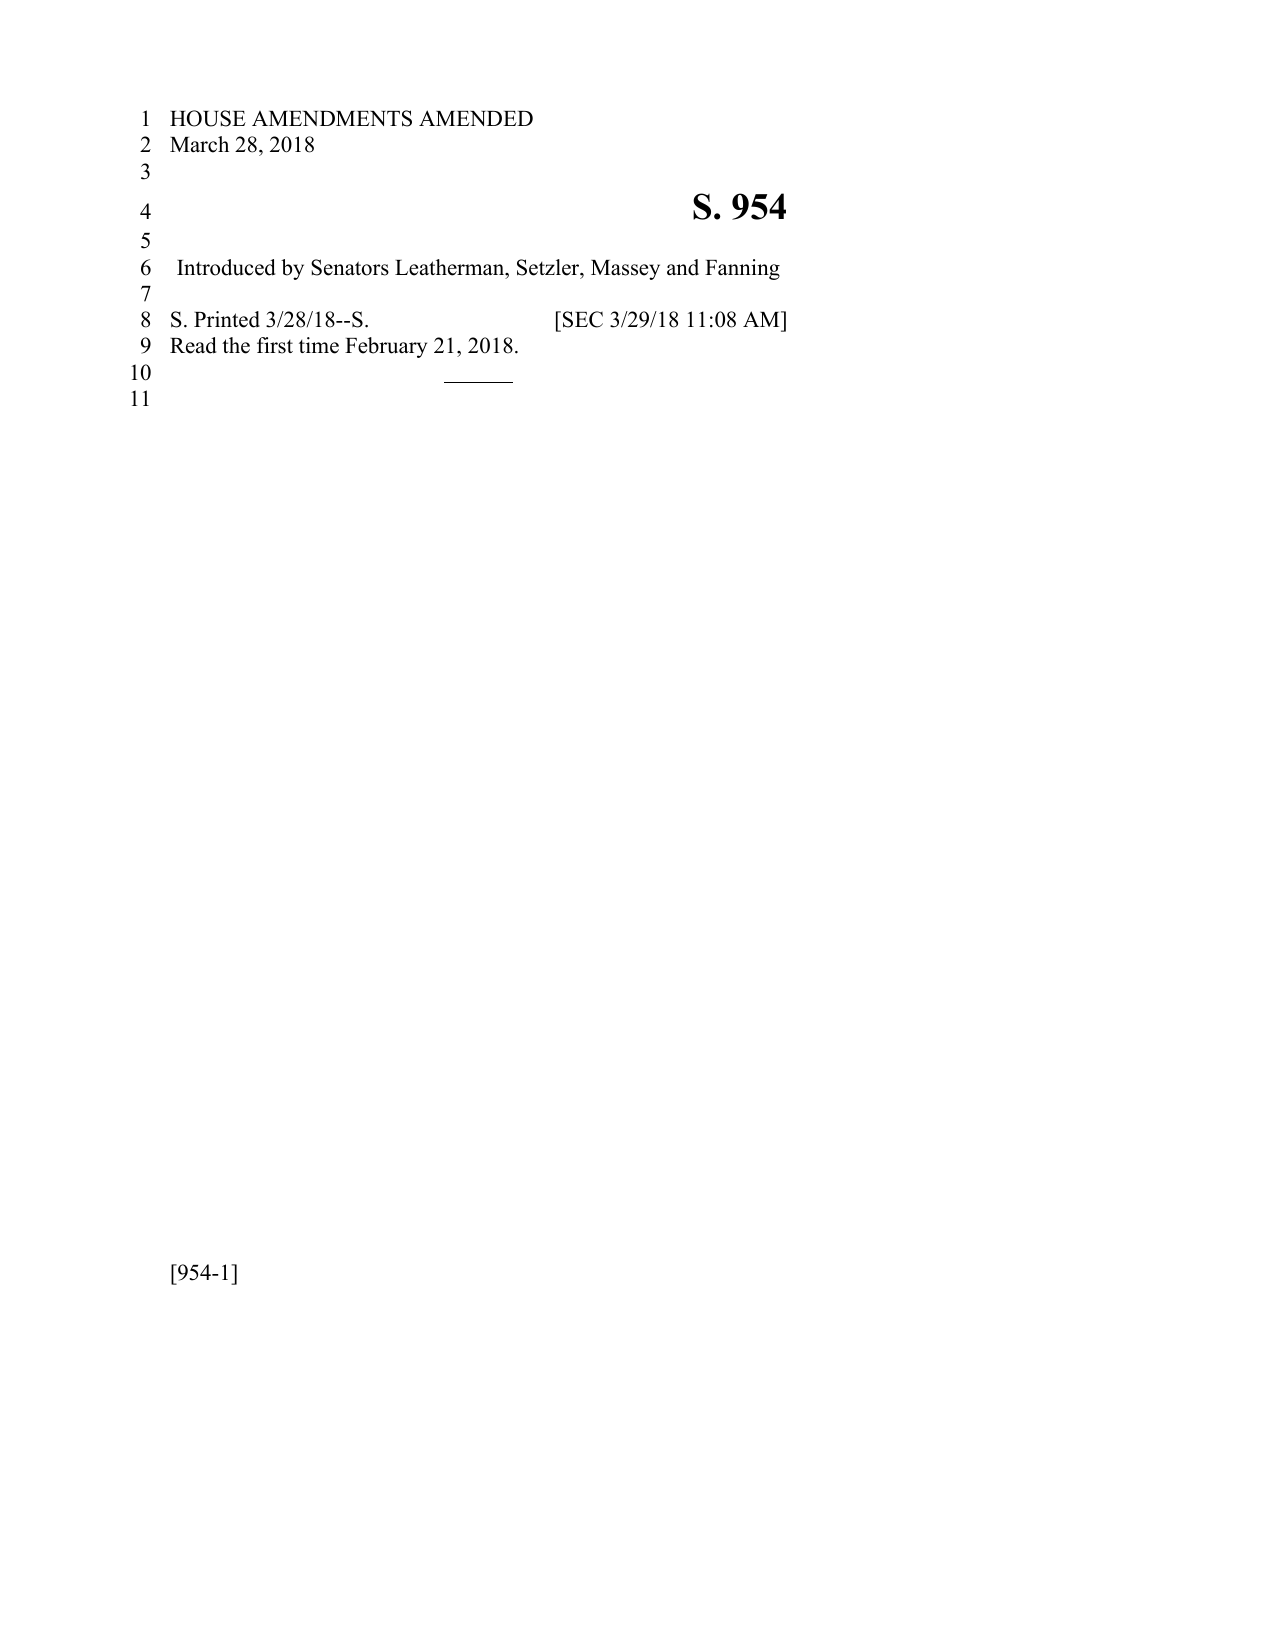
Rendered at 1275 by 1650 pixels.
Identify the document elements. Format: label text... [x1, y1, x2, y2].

text Read the first time February 21, 2018. [169, 333, 787, 359]
text S. Printed 3/28/18--S. [SEC 3/29/18 11:08 AM] [169, 306, 787, 333]
text HOUSE AMENDMENTS AMENDED [169, 105, 787, 131]
text S. 954 [169, 184, 787, 227]
text March 28, 2018 [169, 131, 787, 158]
text Introduced by Senators Leatherman, Setzler, Massey and Fanning [169, 253, 787, 280]
